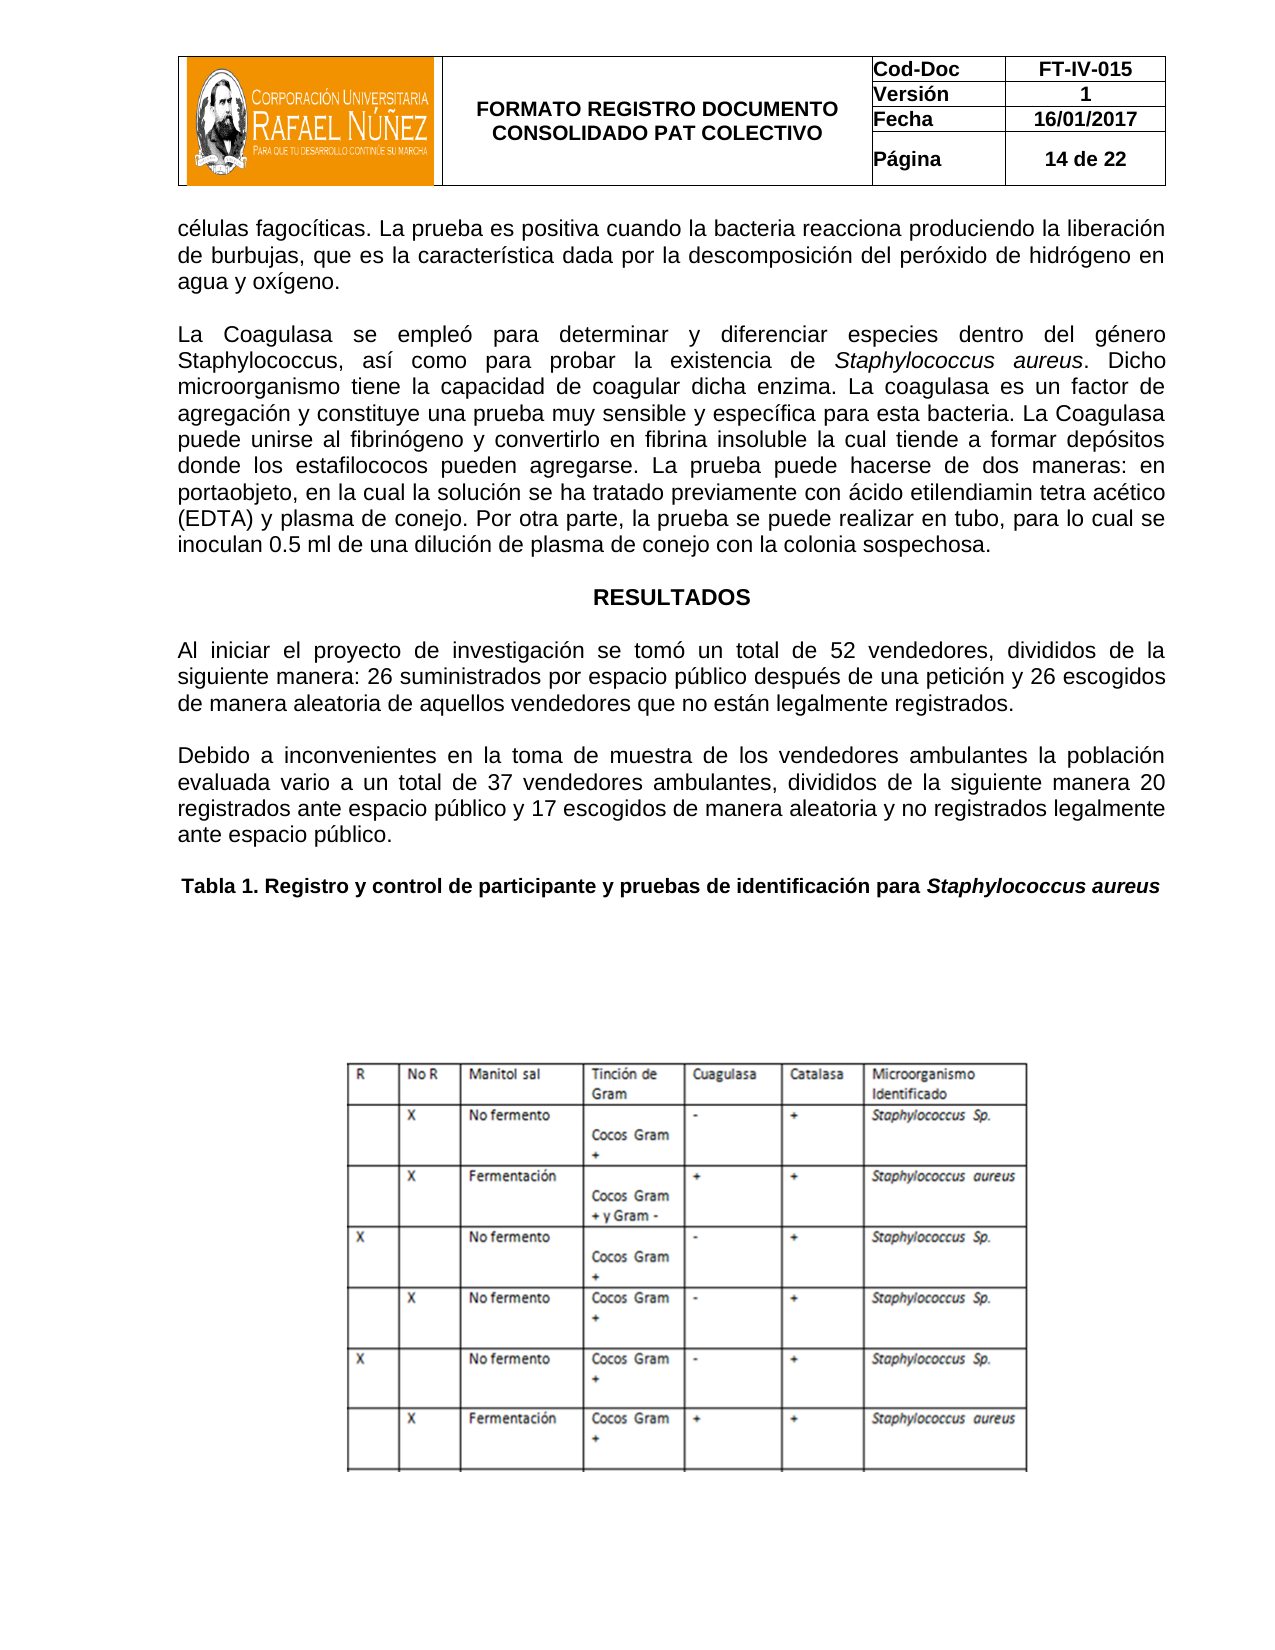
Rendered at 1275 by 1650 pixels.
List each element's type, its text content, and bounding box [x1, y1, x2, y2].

text Debido a inconvenientes en la toma de muestra de los vendedores ambulantes la población evaluada vario a un total de 37 vendedores ambulantes, divididos de la siguiente manera 20 registrados ante espacio público y 17 escogidos de manera aleatoria y no registrados legalmente ante espacio público. [177, 742, 1166, 848]
text RESULTADOS [177, 584, 1166, 611]
text Al iniciar el proyecto de investigación se tomó un total de 52 vendedores, divididos de la siguiente manera: 26 suministrados por espacio público después de una petición y 26 escogidos de manera aleatoria de aquellos vendedores que no están legalmente registrados. [177, 637, 1166, 716]
text Tabla 1. Registro y control de participante y pruebas de identificación para Staphylococcus aureus [177, 874, 1166, 898]
picture [186, 57, 434, 186]
text La Coagulasa se empleó para determinar y diferenciar especies dentro del género Staphylococcus, así como para probar la existencia de Staphylococcus aureus. Dicho microorganismo tiene la capacidad de coagular dicha enzima. La coagulasa es un factor de agregación y constituye una prueba muy sensible y específica para esta bacteria. La Coagulasa puede unirse al fibrinógeno y convertirlo en fibrina insoluble la cual tiende a formar depósitos donde los estafilococos pueden agregarse. La prueba puede hacerse de dos maneras: en portaobjeto, en la cual la solución se ha tratado previamente con ácido etilendiamin tetra acético (EDTA) y plasma de conejo. Por otra parte, la prueba se puede realizar en tubo, para lo cual se inoculan 0.5 ml de una dilución de plasma de conejo con la colonia sospechosa. [177, 321, 1166, 558]
picture [346, 1059, 1034, 1472]
